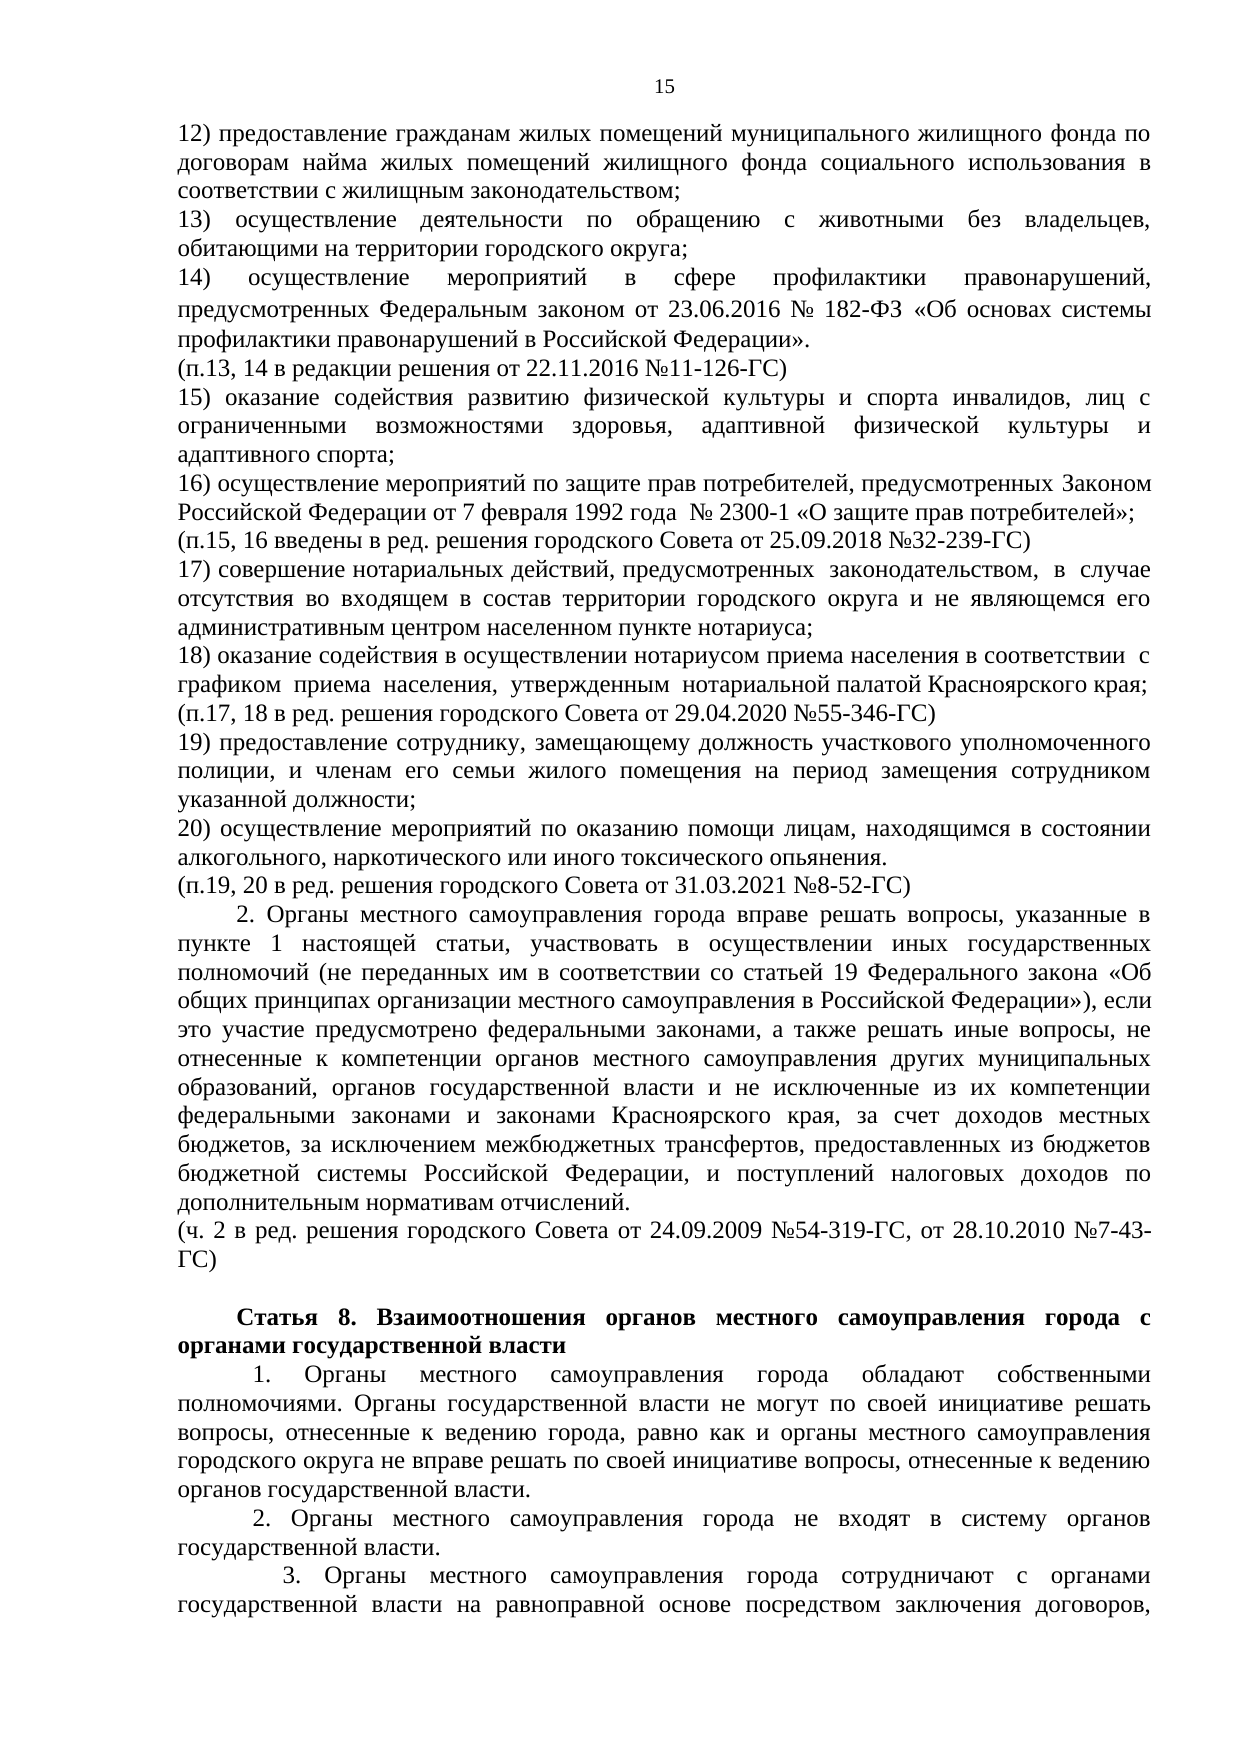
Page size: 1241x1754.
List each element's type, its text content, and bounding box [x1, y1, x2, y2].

text (п.17, 18 в ред. решения городского Совета от 29.04.2020 №55-346-ГС) [177, 698, 1152, 727]
text 1. Органы местного самоуправления города обладают собственными полномочиями. Органы государственной власти не могут по своей инициативе решать вопросы, отнесенные к ведению города, равно как и органы местного самоуправления городского округа не вправе решать по своей инициативе вопросы, отнесенные к ведению органов государственной власти. [177, 1359, 1152, 1503]
text 20) осуществление мероприятий по оказанию помощи лицам, находящимся в состоянии алкогольного, наркотического или иного токсического опьянения. [177, 813, 1152, 870]
text (п.15, 16 введены в ред. решения городского Совета от 25.09.2018 №32-239-ГС) [177, 525, 1152, 554]
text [177, 1560, 1152, 1618]
text 18) оказание содействия в осуществлении нотариусом приема населения в соответствии с графиком приема населения, утвержденным нотариальной палатой Красноярского края; [177, 640, 1152, 698]
text (ч. 2 в ред. решения городского Совета от 24.09.2009 №54-319-ГС, от 28.10.2010 №7-43-ГС) [177, 1215, 1152, 1273]
text 2. Органы местного самоуправления города вправе решать вопросы, указанные в пункте 1 настоящей статьи, участвовать в осуществлении иных государственных полномочий (не переданных им в соответствии со статьей 19 Федерального закона «Об общих принципах организации местного самоуправления в Российской Федерации»), если это участие предусмотрено федеральными законами, а также решать иные вопросы, не отнесенные к компетенции органов местного самоуправления других муниципальных образований, органов государственной власти и не исключенные из их компетенции федеральными законами и законами Красноярского края, за счет доходов местных бюджетов, за исключением межбюджетных трансфертов, предоставленных из бюджетов бюджетной системы Российской Федерации, и поступлений налоговых доходов по дополнительным нормативам отчислений. [177, 899, 1152, 1215]
text 17) совершение нотариальных действий, предусмотренных законодательством, в случае отсутствия во входящем в состав территории городского округа и не являющемся его административным центром населенном пункте нотариуса; [177, 554, 1152, 640]
text 2. Органы местного самоуправления города не входят в систему органов государственной власти. [177, 1503, 1152, 1560]
text 15) оказание содействия развитию физической культуры и спорта инвалидов, лиц с ограниченными возможностями здоровья, адаптивной физической культуры и адаптивного спорта; [177, 382, 1152, 468]
text Статья 8. Взаимоотношения органов местного самоуправления города с органами государственной власти [177, 1302, 1152, 1359]
text (п.19, 20 в ред. решения городского Совета от 31.03.2021 №8-52-ГС) [177, 870, 1152, 899]
text 19) предоставление сотруднику, замещающему должность участкового уполномоченного полиции, и членам его семьи жилого помещения на период замещения сотрудником указанной должности; [177, 727, 1152, 813]
text 13) осуществление деятельности по обращению с животными без владельцев, обитающими на территории городского округа; [177, 204, 1152, 262]
text 12) предоставление гражданам жилых помещений муниципального жилищного фонда по договорам найма жилых помещений жилищного фонда социального использования в соответствии с жилищным законодательством; [177, 118, 1152, 204]
text 14) осуществление мероприятий в сфере профилактики правонарушений, предусмотренных Федеральным законом от 23.06.2016 № 182-ФЗ «Об основах системы профилактики правонарушений в Российской Федерации». [177, 262, 1152, 353]
text (п.13, 14 в редакции решения от 22.11.2016 №11-126-ГС) [177, 353, 1152, 382]
text 16) осуществление мероприятий по защите прав потребителей, предусмотренных Законом Российской Федерации от 7 февраля 1992 года № 2300-1 «О защите прав потребителей»; [177, 468, 1152, 525]
